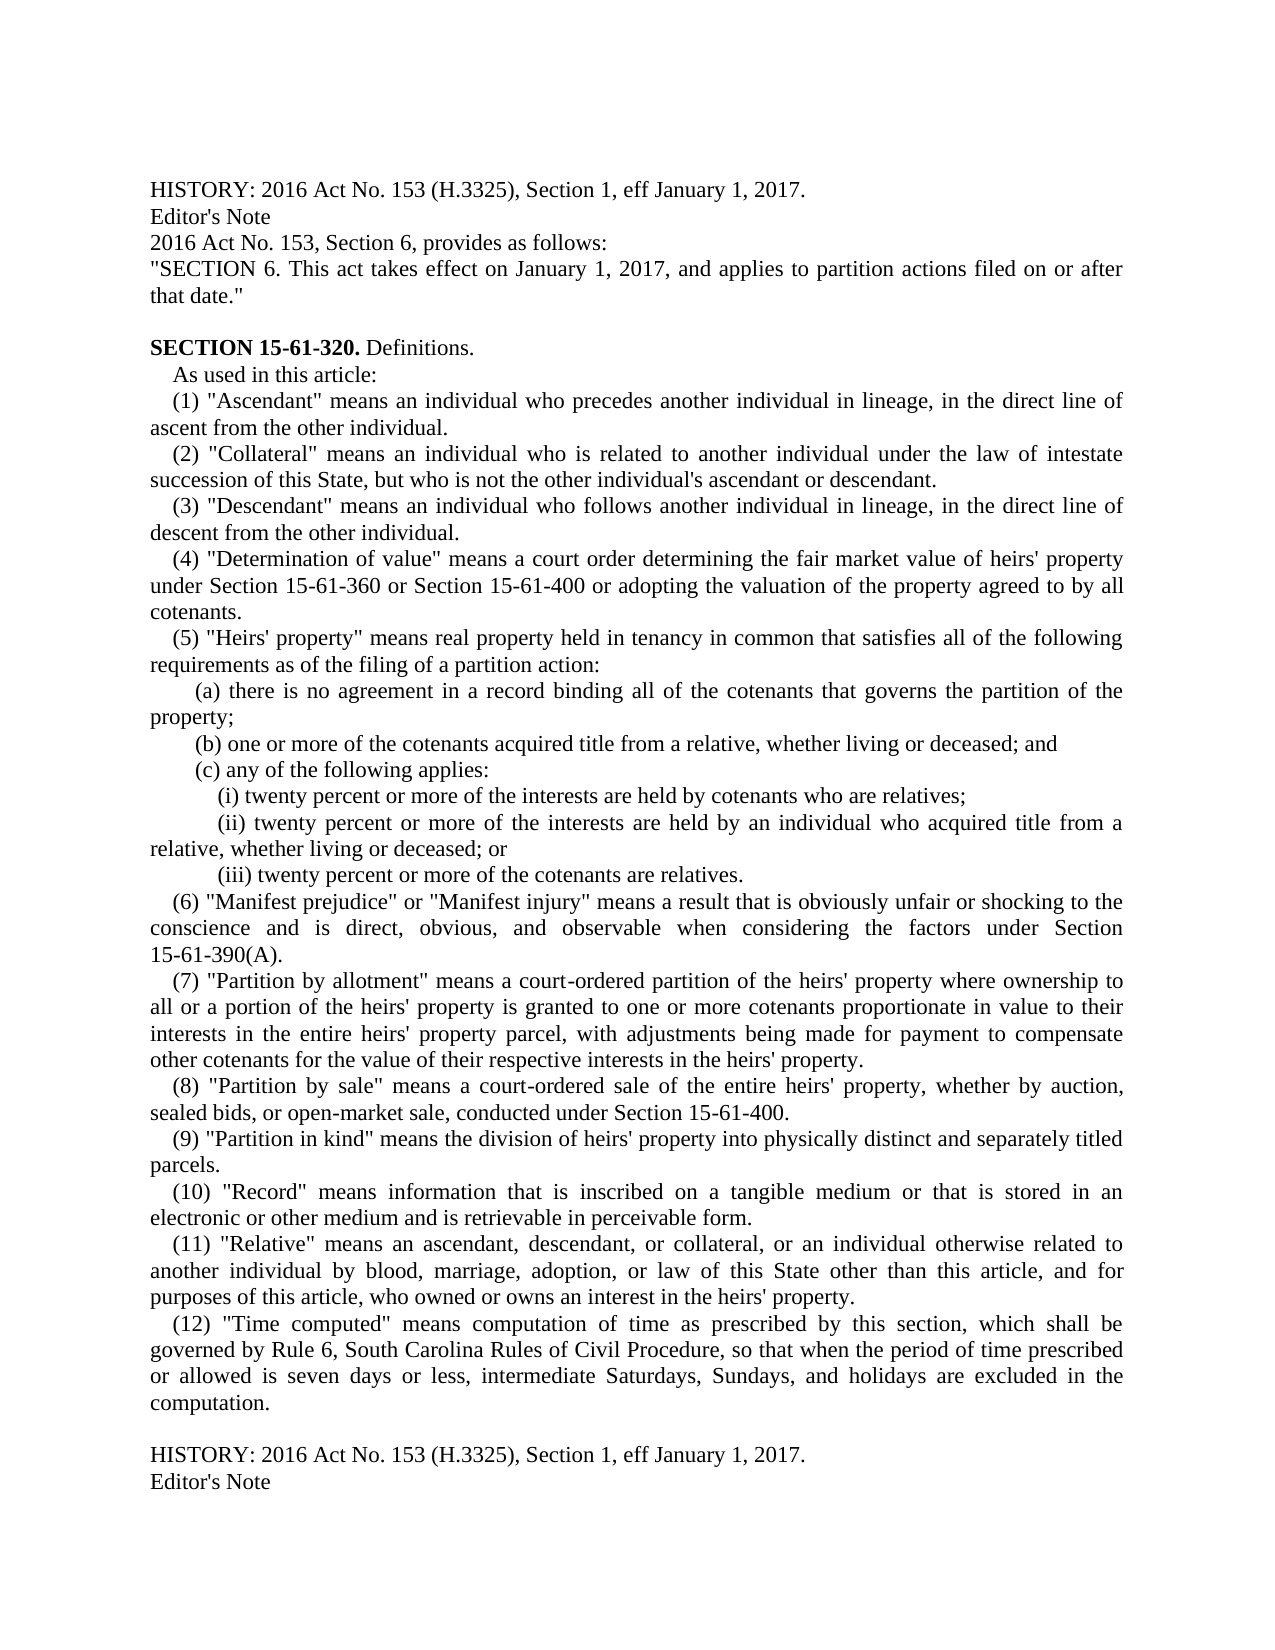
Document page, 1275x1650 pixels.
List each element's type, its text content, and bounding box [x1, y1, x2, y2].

text (i) twenty percent or more of the interests are held by cotenants who are relatives; [150, 782, 1125, 809]
text (c) any of the following applies: [150, 756, 1125, 782]
text (5) "Heirs' property" means real property held in tenancy in common that satisfies all of the following requirements as of the filing of a partition action: [150, 624, 1125, 677]
text (1) "Ascendant" means an individual who precedes another individual in lineage, in the direct line of ascent from the other individual. [150, 387, 1125, 440]
text (8) "Partition by sale" means a court-ordered sale of the entire heirs' property, whether by auction, sealed bids, or open-market sale, conducted under Section 15-61-400. [150, 1072, 1125, 1125]
text (4) "Determination of value" means a court order determining the fair market value of heirs' property under Section 15-61-360 or Section 15-61-400 or adopting the valuation of the property agreed to by all cotenants. [150, 545, 1125, 624]
text (2) "Collateral" means an individual who is related to another individual under the law of intestate succession of this State, but who is not the other individual's ascendant or descendant. [150, 440, 1125, 493]
text HISTORY: 2016 Act No. 153 (H.3325), Section 1, eff January 1, 2017. [150, 176, 1125, 203]
text (9) "Partition in kind" means the division of heirs' property into physically distinct and separately titled parcels. [150, 1125, 1125, 1178]
text (7) "Partition by allotment" means a court-ordered partition of the heirs' property where ownership to all or a portion of the heirs' property is granted to one or more cotenants proportionate in value to their interests in the entire heirs' property parcel, with adjustments being made for payment to compensate other cotenants for the value of their respective interests in the heirs' property. [150, 967, 1125, 1072]
text (12) "Time computed" means computation of time as prescribed by this section, which shall be governed by Rule 6, South Carolina Rules of Civil Procedure, so that when the period of time prescribed or allowed is seven days or less, intermediate Saturdays, Sundays, and holidays are excluded in the computation. [150, 1309, 1125, 1415]
text 2016 Act No. 153, Section 6, provides as follows: [150, 229, 1125, 255]
text (ii) twenty percent or more of the interests are held by an individual who acquired title from a relative, whether living or deceased; or [150, 809, 1125, 862]
text "SECTION 6. This act takes effect on January 1, 2017, and applies to partition actions filed on or after that date." [150, 255, 1125, 308]
text Editor's Note [150, 203, 1125, 229]
text SECTION 15-61-320. Definitions. [150, 334, 1125, 361]
text (11) "Relative" means an ascendant, descendant, or collateral, or an individual otherwise related to another individual by blood, marriage, adoption, or law of this State other than this article, and for purposes of this article, who owned or owns an interest in the heirs' property. [150, 1231, 1125, 1309]
text (6) "Manifest prejudice" or "Manifest injury" means a result that is obviously unfair or shocking to the conscience and is direct, obvious, and observable when considering the factors under Section 15-61-390(A). [150, 888, 1125, 967]
text (iii) twenty percent or more of the cotenants are relatives. [150, 862, 1125, 888]
text Editor's Note [150, 1468, 1125, 1494]
text (10) "Record" means information that is inscribed on a tangible medium or that is stored in an electronic or other medium and is retrievable in perceivable form. [150, 1178, 1125, 1231]
text As used in this article: [150, 361, 1125, 387]
text (b) one or more of the cotenants acquired title from a relative, whether living or deceased; and [150, 730, 1125, 756]
text HISTORY: 2016 Act No. 153 (H.3325), Section 1, eff January 1, 2017. [150, 1441, 1125, 1468]
text (a) there is no agreement in a record binding all of the cotenants that governs the partition of the property; [150, 677, 1125, 730]
text (3) "Descendant" means an individual who follows another individual in lineage, in the direct line of descent from the other individual. [150, 493, 1125, 545]
